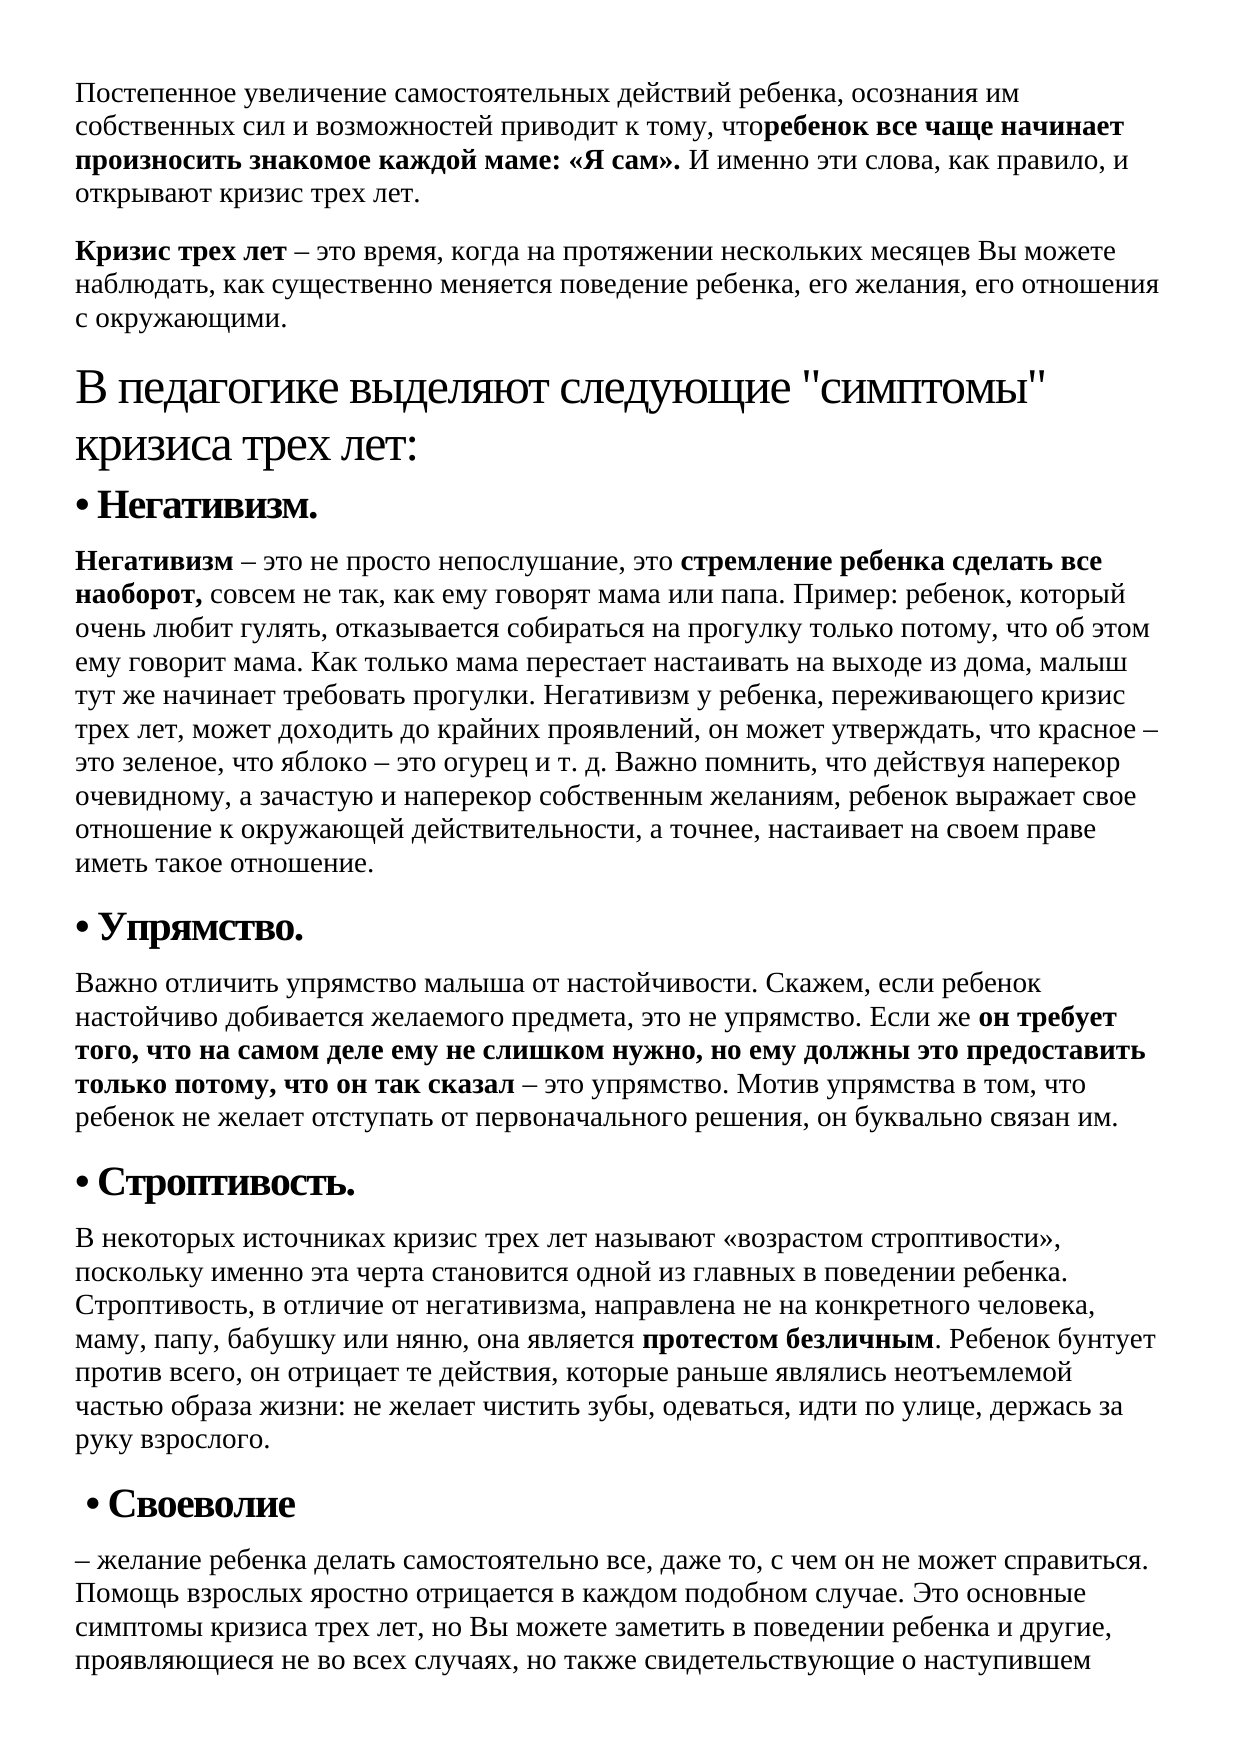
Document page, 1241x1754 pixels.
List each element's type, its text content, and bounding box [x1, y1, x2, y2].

text В некоторых источниках кризис трех лет называют «возрастом строптивости», поскольку именно эта черта становится одной из главных в поведении ребенка. Строптивость, в отличие от негативизма, направлена не на конкретного человека, маму, папу, бабушку или няню, она является протестом безличным. Ребенок бунтует против всего, он отрицает те действия, которые раньше являлись неотъемлемой частью образа жизни: не желает чистить зубы, одеваться, идти по улице, держась за руку взрослого. [75, 1220, 1165, 1455]
text Важно отличить упрямство малыша от настойчивости. Скажем, если ребенок настойчиво добивается желаемого предмета, это не упрямство. Если же он требует того, что на самом деле ему не слишком нужно, но ему должны это предоставить только потому, что он так сказал – это упрямство. Мотив упрямства в том, что ребенок не желает отступать от первоначального решения, он буквально связан им. [75, 965, 1165, 1133]
text • Упрямство. [75, 902, 1165, 950]
text Постепенное увеличение самостоятельных действий ребенка, осознания им собственных сил и возможностей приводит к тому, чторебенок все чаще начинает произносить знакомое каждой маме: «Я сам». И именно эти слова, как правило, и открывают кризис трех лет. [75, 75, 1165, 209]
text Негативизм – это не просто непослушание, это стремление ребенка сделать все наоборот, совсем не так, как ему говорят мама или папа. Пример: ребенок, который очень любит гулять, отказывается собираться на прогулку только потому, что об этом ему говорит мама. Как только мама перестает настаивать на выходе из дома, малыш тут же начинает требовать прогулки. Негативизм у ребенка, переживающего кризис трех лет, может доходить до крайних проявлений, он может утверждать, что красное – это зеленое, что яблоко – это огурец и т. д. Важно помнить, что действуя наперекор очевидному, а зачастую и наперекор собственным желаниям, ребенок выражает свое отношение к окружающей действительности, а точнее, настаивает на своем праве иметь такое отношение. [75, 543, 1165, 878]
text Кризис трех лет – это время, когда на протяжении нескольких месяцев Вы можете наблюдать, как существенно меняется поведение ребенка, его желания, его отношения с окружающими. [75, 233, 1165, 333]
text В педагогике выделяют следующие "симптомы" кризиса трех лет: [75, 357, 1165, 472]
text • Своеволие [75, 1478, 1165, 1526]
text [75, 1542, 1165, 1676]
text • Строптивость. [75, 1157, 1165, 1204]
text • Негативизм. [75, 479, 1165, 527]
